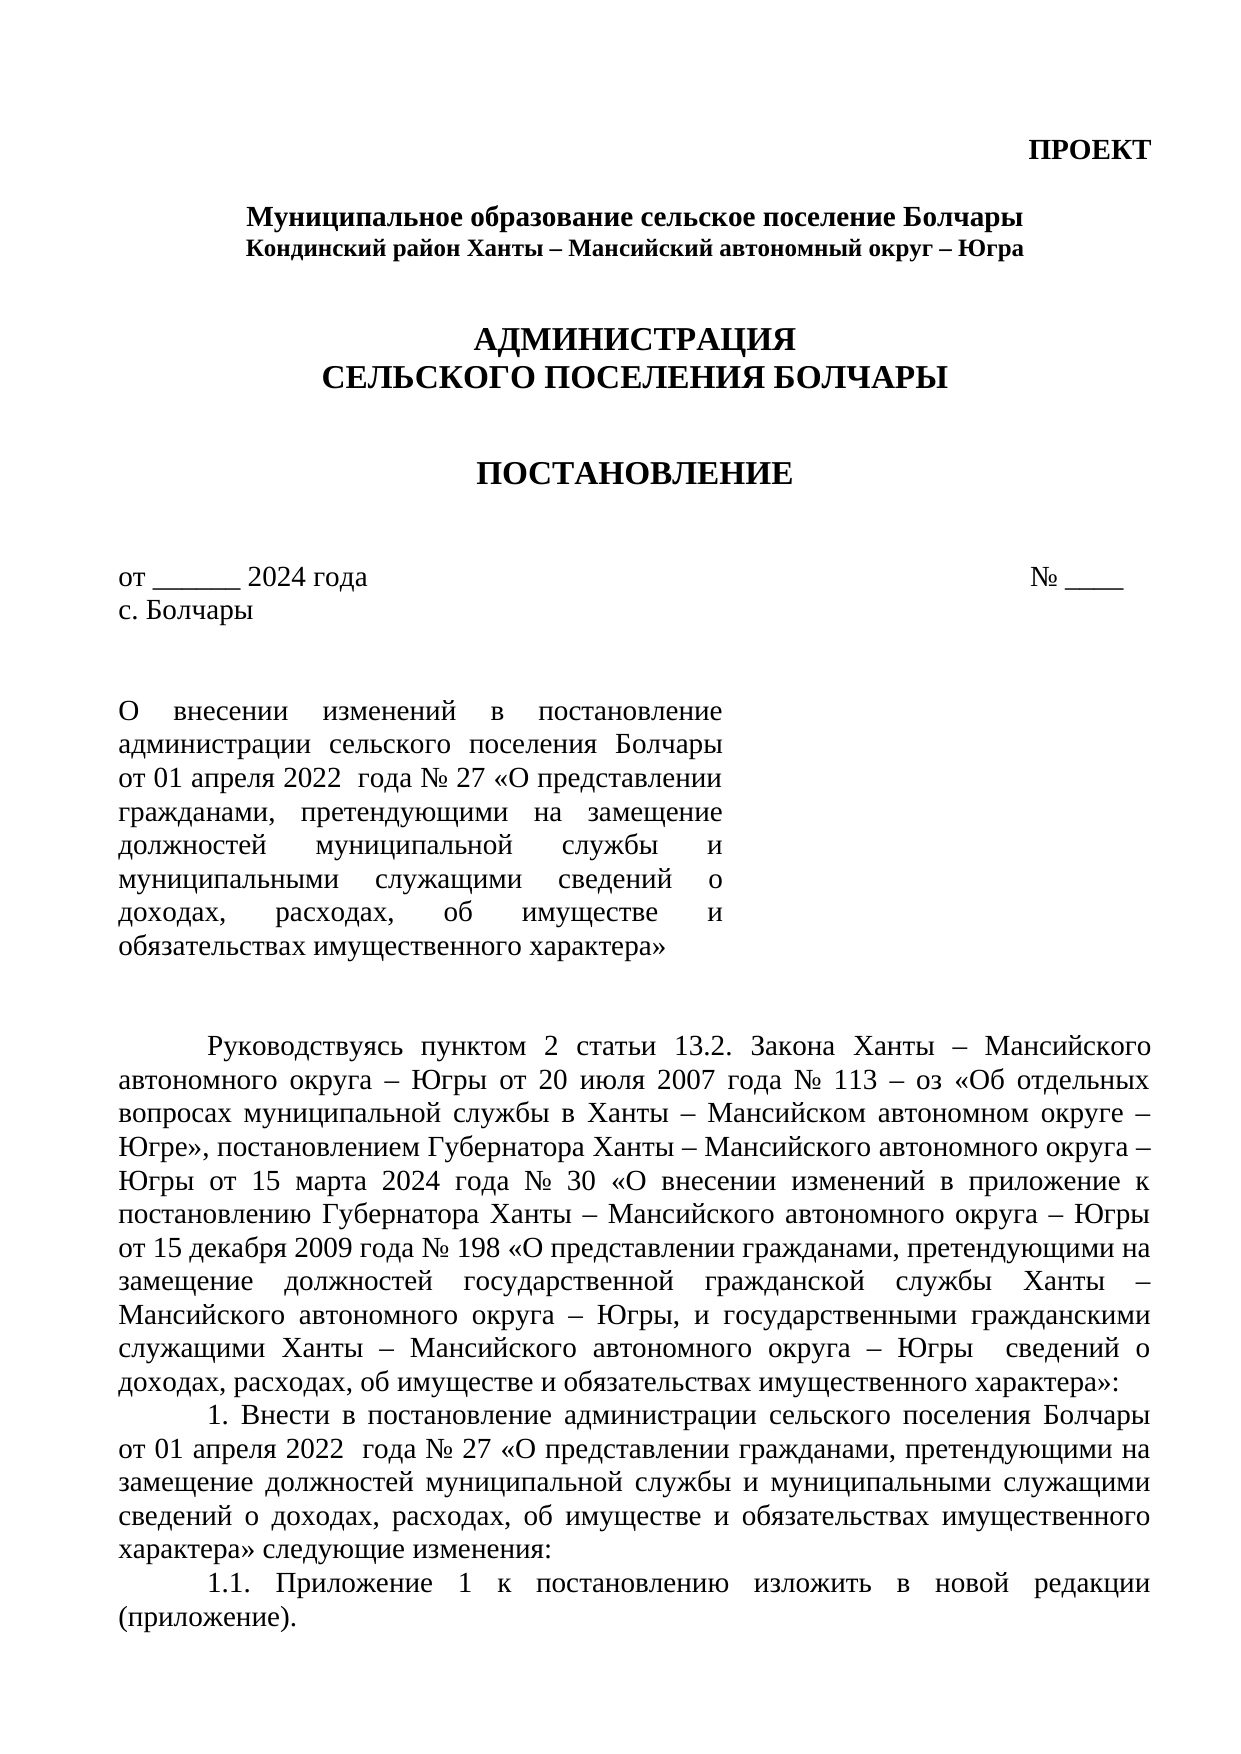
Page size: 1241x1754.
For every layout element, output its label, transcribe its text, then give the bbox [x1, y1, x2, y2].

text с. Болчары [118, 592, 1151, 626]
text Кондинский район Ханты – Мансийский автономный округ – Югра [118, 233, 1151, 262]
text от ______ 2024 года № ____ [118, 559, 1151, 592]
text 1.1. Приложение 1 к постановлению изложить в новой редакции (приложение). [118, 1565, 1151, 1632]
text О внесении изменений в постановление администрации сельского поселения Болчары от 01 апреля 2022 года № 27 «О представлении гражданами, претендующими на замещение должностей муниципальной службы и муниципальными служащими сведений о доходах, расходах, об имуществе и обязательствах имущественного характера» [118, 693, 723, 961]
text АДМИНИСТРАЦИЯ [118, 319, 1151, 358]
text постановление [118, 453, 1151, 492]
title 1. Внести в постановление администрации сельского поселения Болчары от 01 апреля 2022 года № 27 «О представлении гражданами, претендующими на замещение должностей муниципальной службы и муниципальными служащими сведений о доходах, расходах, об имуществе и обязательствах имущественного характера» следующие изменения: [118, 1397, 1151, 1565]
text Руководствуясь пунктом 2 статьи 13.2. Закона Ханты – Мансийского автономного округа – Югры от 20 июля 2007 года № 113 – оз «Об отдельных вопросах муниципальной службы в Ханты – Мансийском автономном округе – Югре», постановлением Губернатора Ханты – Мансийского автономного округа – Югры от 15 марта 2024 года № 30 «О внесении изменений в приложение к постановлению Губернатора Ханты – Мансийского автономного округа – Югры от 15 декабря 2009 года № 198 «О представлении гражданами, претендующими на замещение должностей государственной гражданской службы Ханты –Мансийского автономного округа – Югры, и государственными гражданскими служащими Ханты – Мансийского автономного округа – Югры сведений о доходах, расходах, об имуществе и обязательствах имущественного характера»: [118, 1028, 1151, 1397]
text ПРОЕКТ [118, 132, 1151, 166]
text сельскоГО поселениЯ Болчары [118, 358, 1151, 396]
text Муниципальное образование сельское поселение Болчары [118, 199, 1151, 233]
